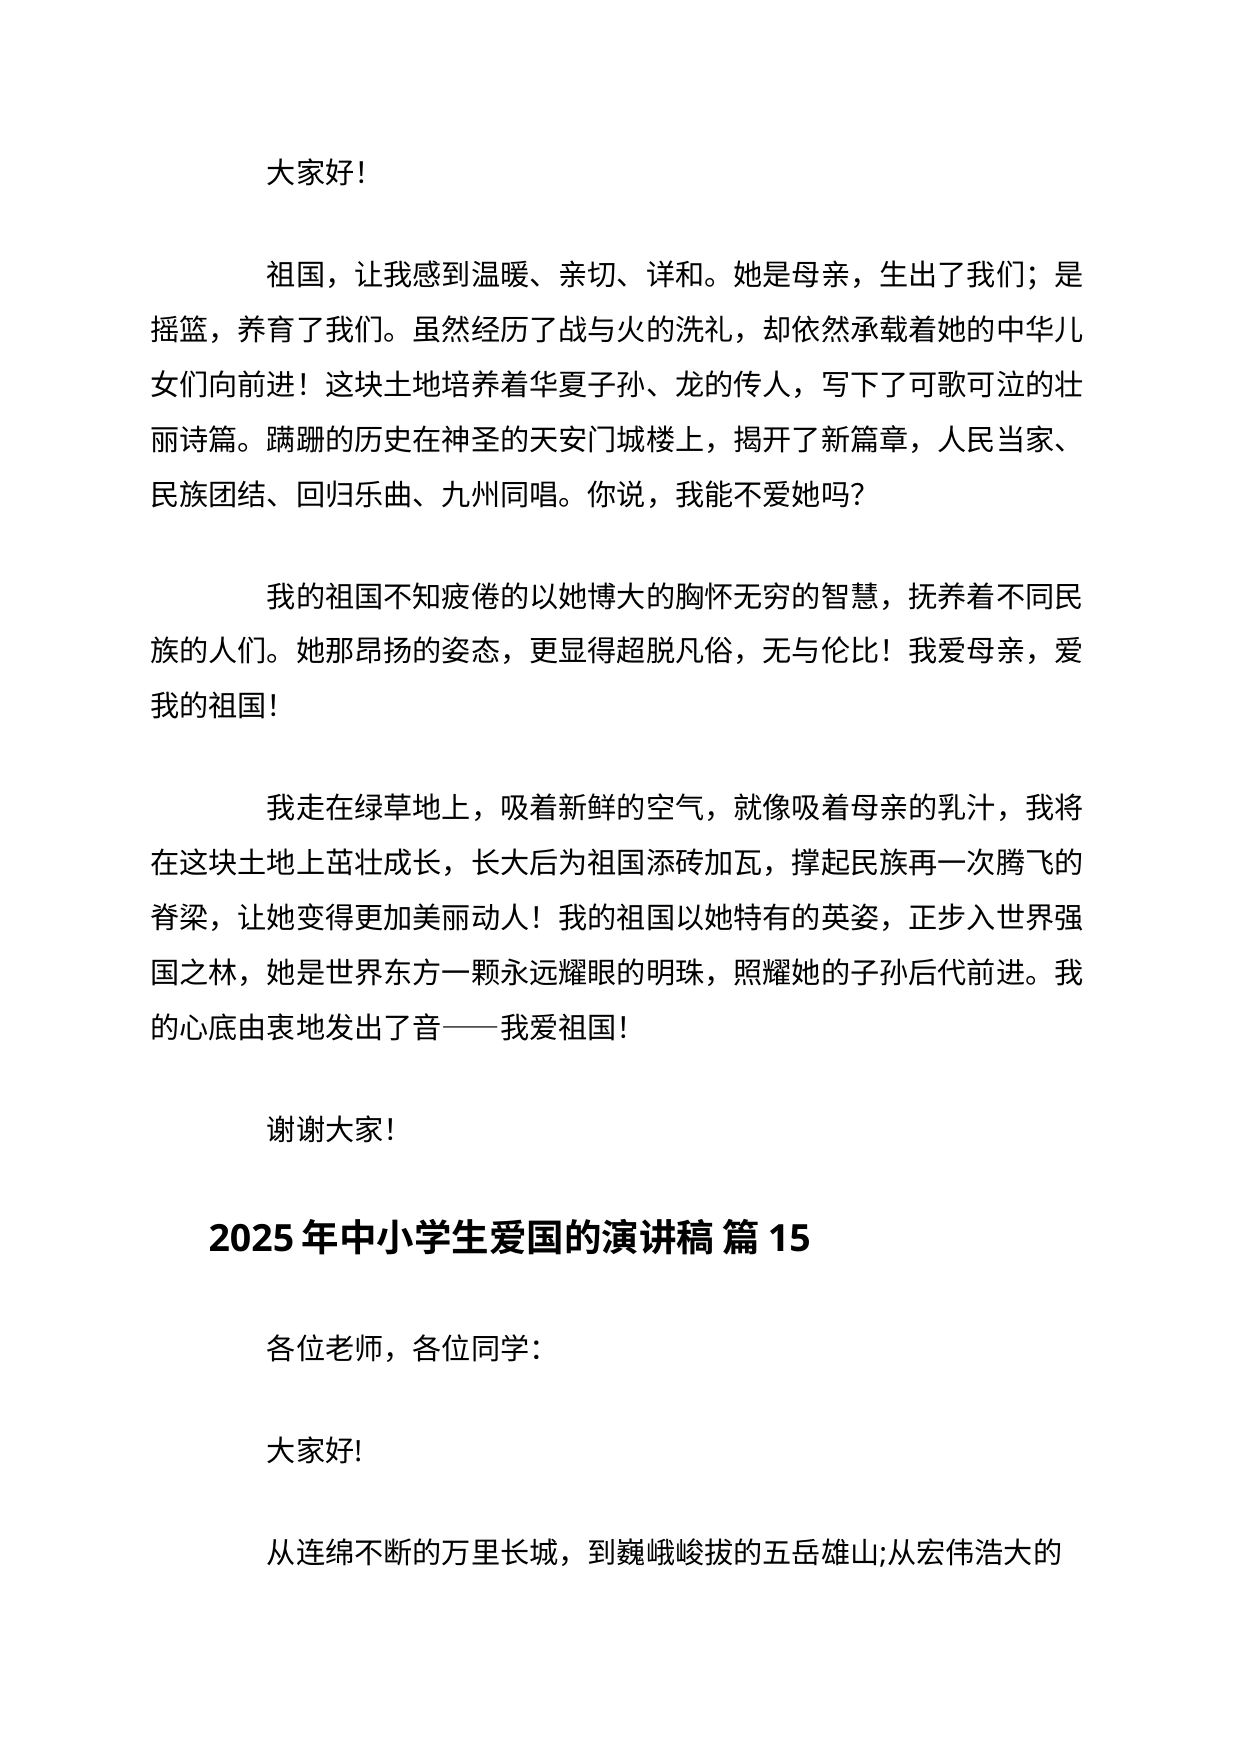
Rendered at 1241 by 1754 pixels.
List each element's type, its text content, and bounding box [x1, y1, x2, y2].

text 2025年中小学生爱国的演讲稿 篇15 [150, 1208, 1090, 1262]
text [150, 1529, 1090, 1572]
text 我走在绿草地上，吸着新鲜的空气，就像吸着母亲的乳汁，我将在这块土地上茁壮成长，长大后为祖国添砖加瓦，撑起民族再一次腾飞的脊梁，让她变得更加美丽动人！我的祖国以她特有的英姿，正步入世界强国之林，她是世界东方一颗永远耀眼的明珠，照耀她的子孙后代前进。我的心底由衷地发出了音——我爱祖国！ [150, 785, 1090, 1047]
text 大家好！ [150, 150, 1090, 192]
text 祖国，让我感到温暖、亲切、详和。她是母亲，生出了我们；是摇篮，养育了我们。虽然经历了战与火的洗礼，却依然承载着她的中华儿女们向前进！这块土地培养着华夏子孙、龙的传人，写下了可歌可泣的壮丽诗篇。蹒跚的历史在神圣的天安门城楼上，揭开了新篇章，人民当家、民族团结、回归乐曲、九州同唱。你说，我能不爱她吗？ [150, 252, 1090, 514]
text 谢谢大家！ [150, 1106, 1090, 1148]
text 各位老师，各位同学： [150, 1325, 1090, 1368]
text 大家好! [150, 1427, 1090, 1469]
text 我的祖国不知疲倦的以她博大的胸怀无穷的智慧，抚养着不同民族的人们。她那昂扬的姿态，更显得超脱凡俗，无与伦比！我爱母亲，爱我的祖国！ [150, 573, 1090, 725]
